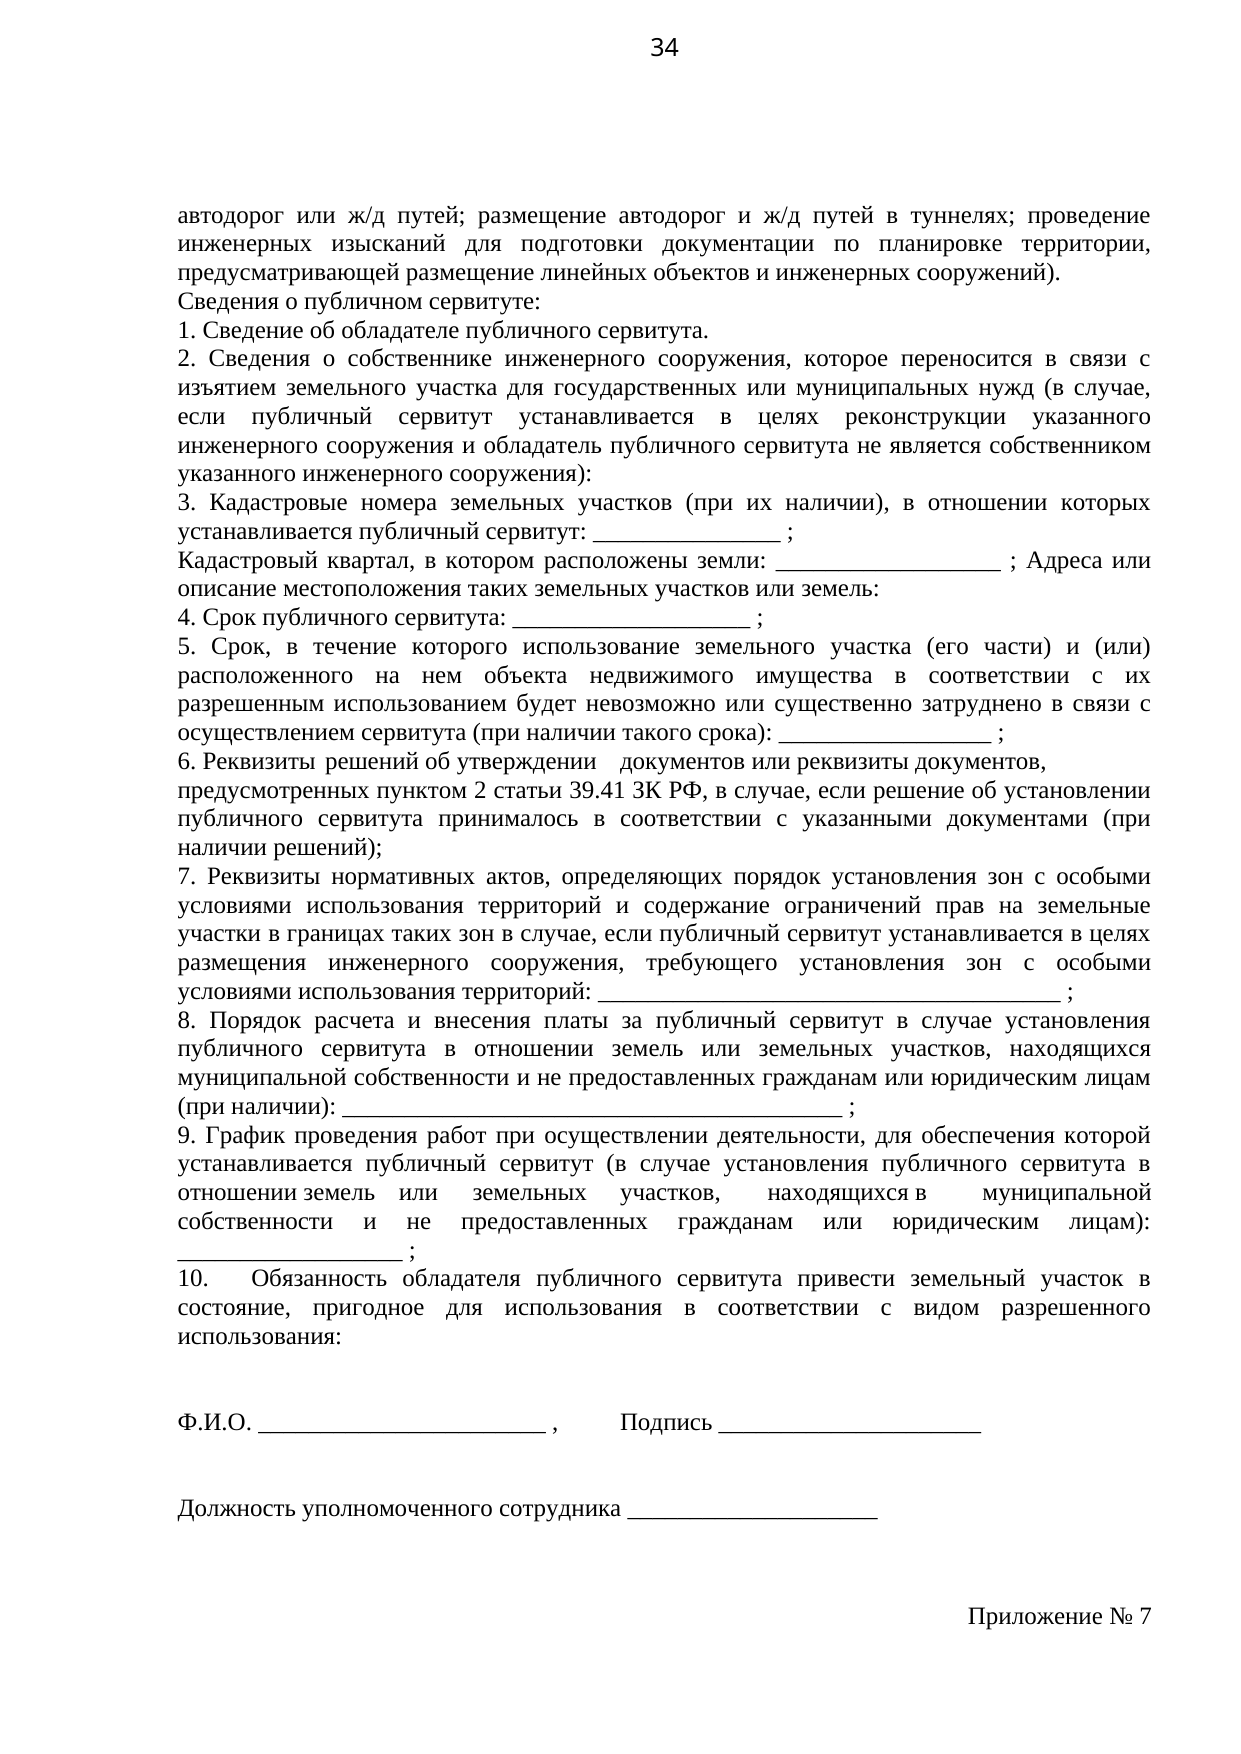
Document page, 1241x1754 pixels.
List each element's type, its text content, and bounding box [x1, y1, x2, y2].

text 5. Срок, в течение которого использование земельного участка (его части) и (или) расположенного на нем объекта недвижимого имущества в соответствии с их разрешенным использованием будет невозможно или существенно затруднено в связи с осуществлением сервитута (при наличии такого срока): _________________ ; [177, 631, 1152, 746]
text Кадастровый квартал, в котором расположены земли: __________________ ; Адреса или описание местоположения таких земельных участков или земель: [177, 545, 1152, 602]
text Должность уполномоченного сотрудника ____________________ [177, 1493, 1152, 1522]
text Ф.И.О. _______________________ , Подпись _____________________ [177, 1407, 1152, 1436]
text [177, 200, 1152, 286]
text 7. Реквизиты нормативных актов, определяющих порядок установления зон с особыми условиями использования территорий и содержание ограничений прав на земельные участки в границах таких зон в случае, если публичный сервитут устанавливается в целях размещения инженерного сооружения, требующего установления зон с особыми условиями использования территорий: _____________________________________ ; [177, 861, 1152, 1005]
text 8. Порядок расчета и внесения платы за публичный сервитут в случае установления публичного сервитута в отношении земель или земельных участков, находящихся муниципальной собственности и не предоставленных гражданам или юридическим лицам (при наличии): ________________________________________ ; [177, 1005, 1152, 1120]
text 9. График проведения работ при осуществлении деятельности, для обеспечения которой устанавливается публичный сервитут (в случае установления публичного сервитута в отношении земель или земельных участков, находящихся в муниципальной собственности и не предоставленных гражданам или юридическим лицам): __________________ ; [177, 1120, 1152, 1263]
text 6. Реквизиты решений об утверждении документов или реквизиты документов, предусмотренных пунктом 2 статьи 39.41 ЗК РФ, в случае, если решение об установлении публичного сервитута принималось в соответствии с указанными документами (при наличии решений); [177, 746, 1152, 861]
text Сведения о публичном сервитуте: [177, 286, 1152, 315]
text 1. Сведение об обладателе публичного сервитута. [177, 315, 1152, 343]
text 2. Сведения о собственнике инженерного сооружения, которое переносится в связи с изъятием земельного участка для государственных или муниципальных нужд (в случае, если публичный сервитут устанавливается в целях реконструкции указанного инженерного сооружения и обладатель публичного сервитута не является собственником указанного инженерного сооружения): [177, 343, 1152, 487]
text Приложение № 7 [177, 1601, 1152, 1630]
text 10. Обязанность обладателя публичного сервитута привести земельный участок в состояние, пригодное для использования в соответствии с видом разрешенного использования: [177, 1263, 1152, 1350]
text 3. Кадастровые номера земельных участков (при их наличии), в отношении которых устанавливается публичный сервитут: _______________ ; [177, 487, 1152, 545]
text 4. Срок публичного сервитута: ___________________ ; [177, 602, 1152, 631]
